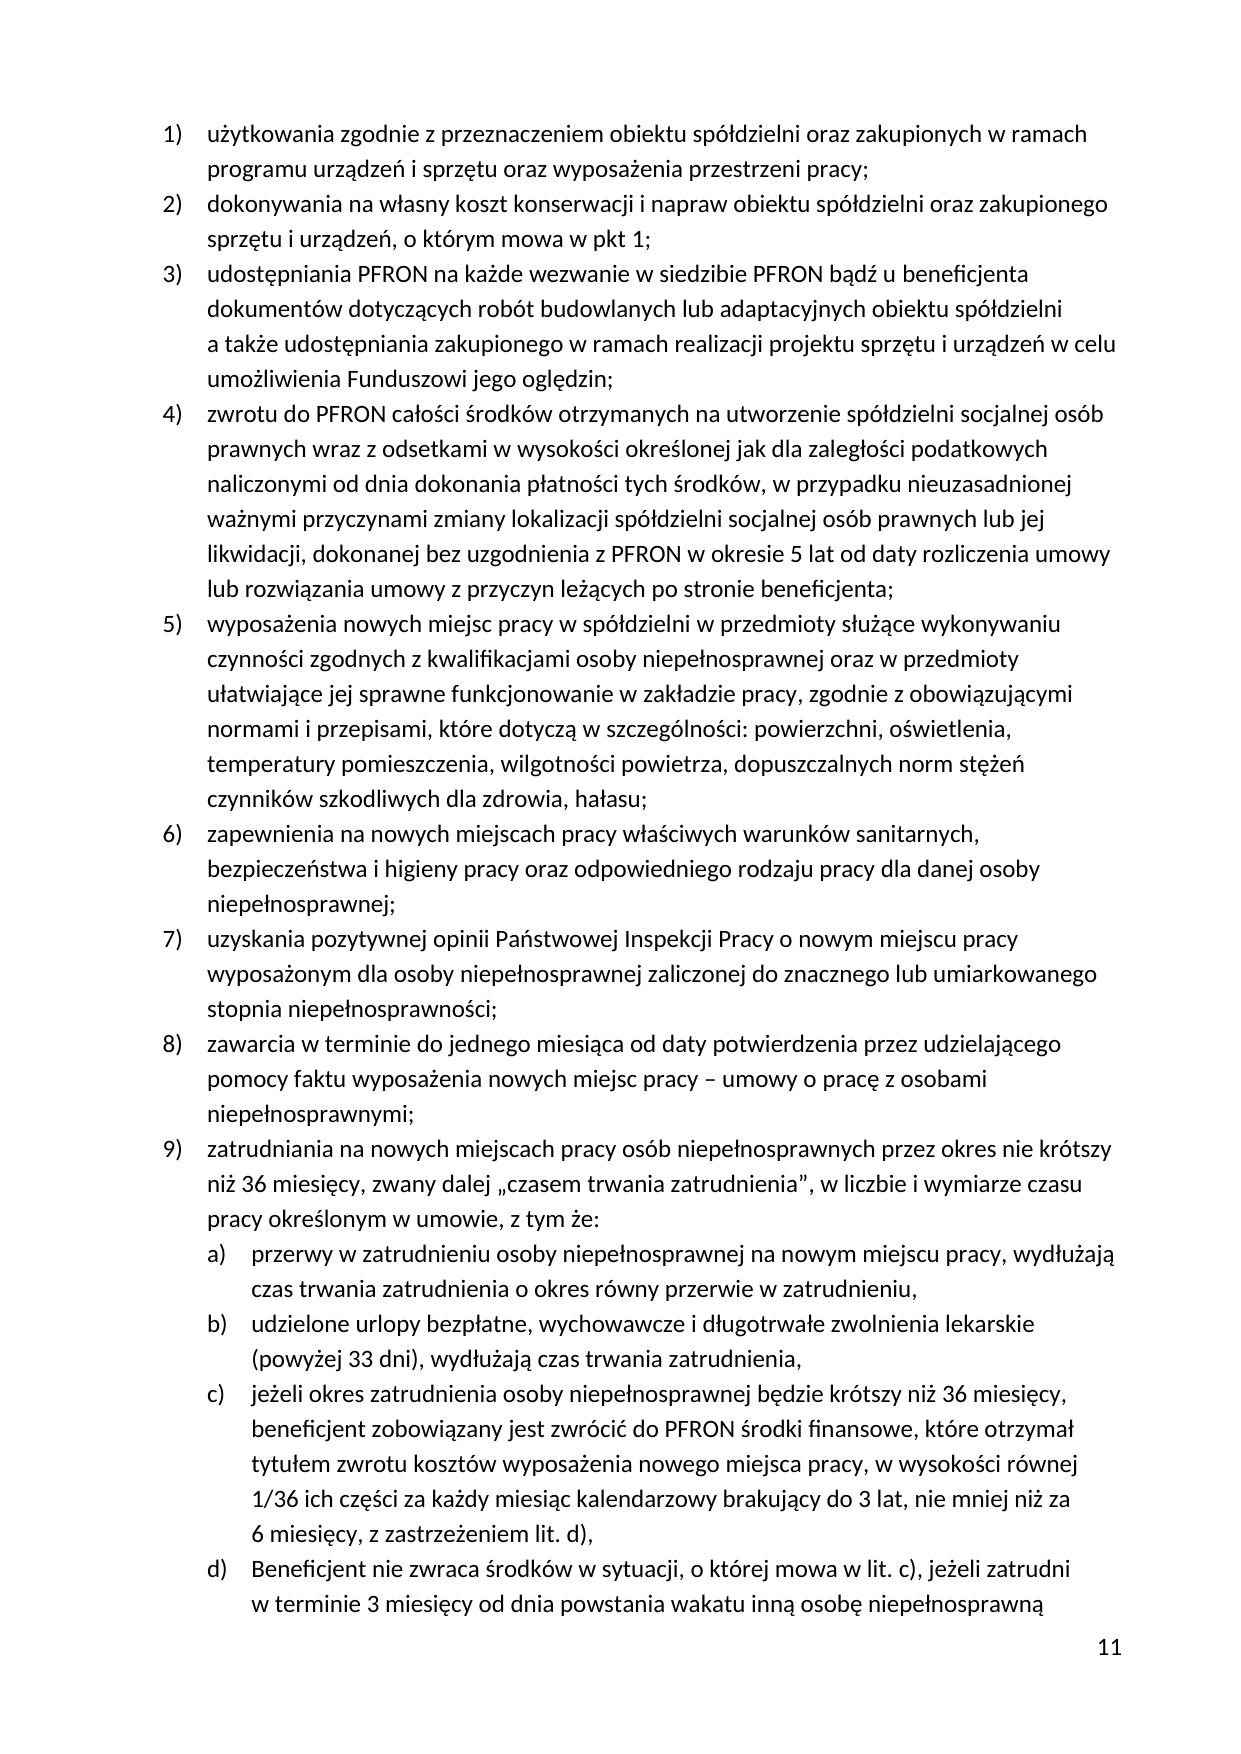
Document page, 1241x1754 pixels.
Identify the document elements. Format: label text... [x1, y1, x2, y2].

list zawarcia w terminie do jednego miesiąca od daty potwierdzenia przez udzielającego pomocy faktu wyposażenia nowych miejsc pracy – umowy o pracę z osobami niepełnosprawnymi; [162, 1028, 1122, 1129]
list dokonywania na własny koszt konserwacji i napraw obiektu spółdzielni oraz zakupionego sprzętu i urządzeń, o którym mowa w pkt 1; [162, 188, 1122, 254]
list użytkowania zgodnie z przeznaczeniem obiektu spółdzielni oraz zakupionych w ramach programu urządzeń i sprzętu oraz wyposażenia przestrzeni pracy; [162, 118, 1122, 184]
list jeżeli okres zatrudnienia osoby niepełnosprawnej będzie krótszy niż 36 miesięcy, beneficjent zobowiązany jest zwrócić do PFRON środki finansowe, które otrzymał tytułem zwrotu kosztów wyposażenia nowego miejsca pracy, w wysokości równej 1/36 ich części za każdy miesiąc kalendarzowy brakujący do 3 lat, nie mniej niż za 6 miesięcy, z zastrzeżeniem lit. d), [207, 1378, 1122, 1549]
list udostępniania PFRON na każde wezwanie w siedzibie PFRON bądź u beneficjenta dokumentów dotyczących robót budowlanych lub adaptacyjnych obiektu spółdzielni a także udostępniania zakupionego w ramach realizacji projektu sprzętu i urządzeń w celu umożliwienia Funduszowi jego oględzin; [162, 258, 1122, 394]
list zatrudniania na nowych miejscach pracy osób niepełnosprawnych przez okres nie krótszy niż 36 miesięcy, zwany dalej „czasem trwania zatrudnienia”, w liczbie i wymiarze czasu pracy określonym w umowie, z tym że: [162, 1133, 1122, 1234]
list zapewnienia na nowych miejscach pracy właściwych warunków sanitarnych, bezpieczeństwa i higieny pracy oraz odpowiedniego rodzaju pracy dla danej osoby niepełnosprawnej; [162, 818, 1122, 919]
list zwrotu do PFRON całości środków otrzymanych na utworzenie spółdzielni socjalnej osób prawnych wraz z odsetkami w wysokości określonej jak dla zaległości podatkowych naliczonymi od dnia dokonania płatności tych środków, w przypadku nieuzasadnionej ważnymi przyczynami zmiany lokalizacji spółdzielni socjalnej osób prawnych lub jej likwidacji, dokonanej bez uzgodnienia z PFRON w okresie 5 lat od daty rozliczenia umowy lub rozwiązania umowy z przyczyn leżących po stronie beneficjenta; [162, 398, 1122, 604]
list udzielone urlopy bezpłatne, wychowawcze i długotrwałe zwolnienia lekarskie (powyżej 33 dni), wydłużają czas trwania zatrudnienia, [207, 1308, 1122, 1374]
list przerwy w zatrudnieniu osoby niepełnosprawnej na nowym miejscu pracy, wydłużają czas trwania zatrudnienia o okres równy przerwie w zatrudnieniu, [207, 1238, 1122, 1304]
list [207, 1553, 1122, 1619]
list uzyskania pozytywnej opinii Państwowej Inspekcji Pracy o nowym miejscu pracy wyposażonym dla osoby niepełnosprawnej zaliczonej do znacznego lub umiarkowanego stopnia niepełnosprawności; [162, 923, 1122, 1024]
list wyposażenia nowych miejsc pracy w spółdzielni w przedmioty służące wykonywaniu czynności zgodnych z kwalifikacjami osoby niepełnosprawnej oraz w przedmioty ułatwiające jej sprawne funkcjonowanie w zakładzie pracy, zgodnie z obowiązującymi normami i przepisami, które dotyczą w szczególności: powierzchni, oświetlenia, temperatury pomieszczenia, wilgotności powietrza, dopuszczalnych norm stężeń czynników szkodliwych dla zdrowia, hałasu; [162, 608, 1122, 814]
